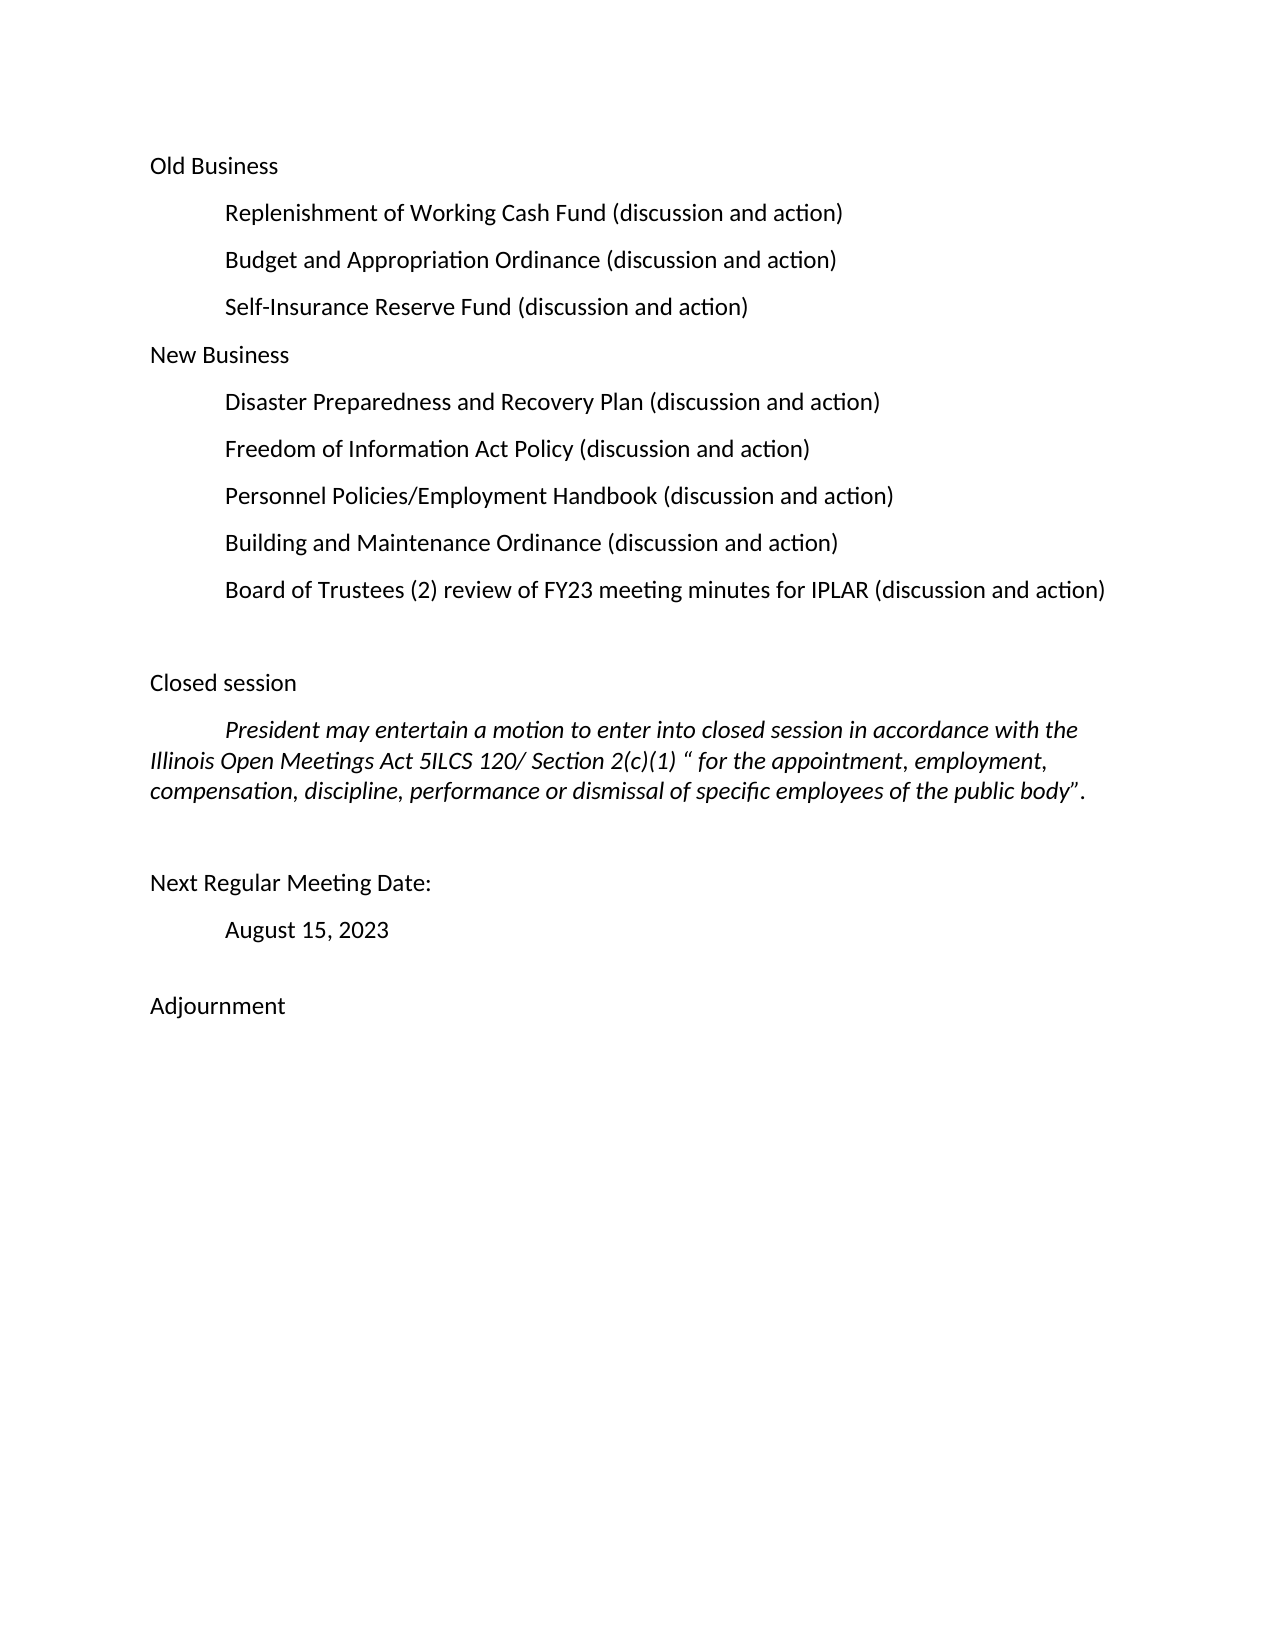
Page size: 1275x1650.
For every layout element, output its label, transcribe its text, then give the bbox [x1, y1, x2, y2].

text Old Business [150, 150, 1125, 181]
text August 15, 2023 [150, 914, 1125, 945]
text Next Regular Meeting Date: [150, 867, 1125, 898]
text Board of Trustees (2) review of FY23 meeting minutes for IPLAR (discussion and action) [150, 575, 1125, 605]
text Disaster Preparedness and Recovery Plan (discussion and action) [150, 386, 1125, 416]
text Personnel Policies/Employment Handbook (discussion and action) [150, 480, 1125, 511]
text Self-Insurance Reserve Fund (discussion and action) [150, 292, 1125, 322]
text Adjournment [150, 991, 1125, 1021]
text New Business [150, 339, 1125, 369]
text Closed session [150, 667, 1125, 698]
text President may entertain a motion to enter into closed session in accordance with the Illinois Open Meetings Act 5ILCS 120/ Section 2(c)(1) “ for the appointment, employment, compensation, discipline, performance or dismissal of specific employees of the public body”. [150, 714, 1125, 806]
text Building and Maintenance Ordinance (discussion and action) [150, 527, 1125, 558]
text Replenishment of Working Cash Fund (discussion and action) [150, 197, 1125, 228]
text Budget and Appropriation Ordinance (discussion and action) [150, 244, 1125, 275]
text Freedom of Information Act Policy (discussion and action) [150, 433, 1125, 464]
